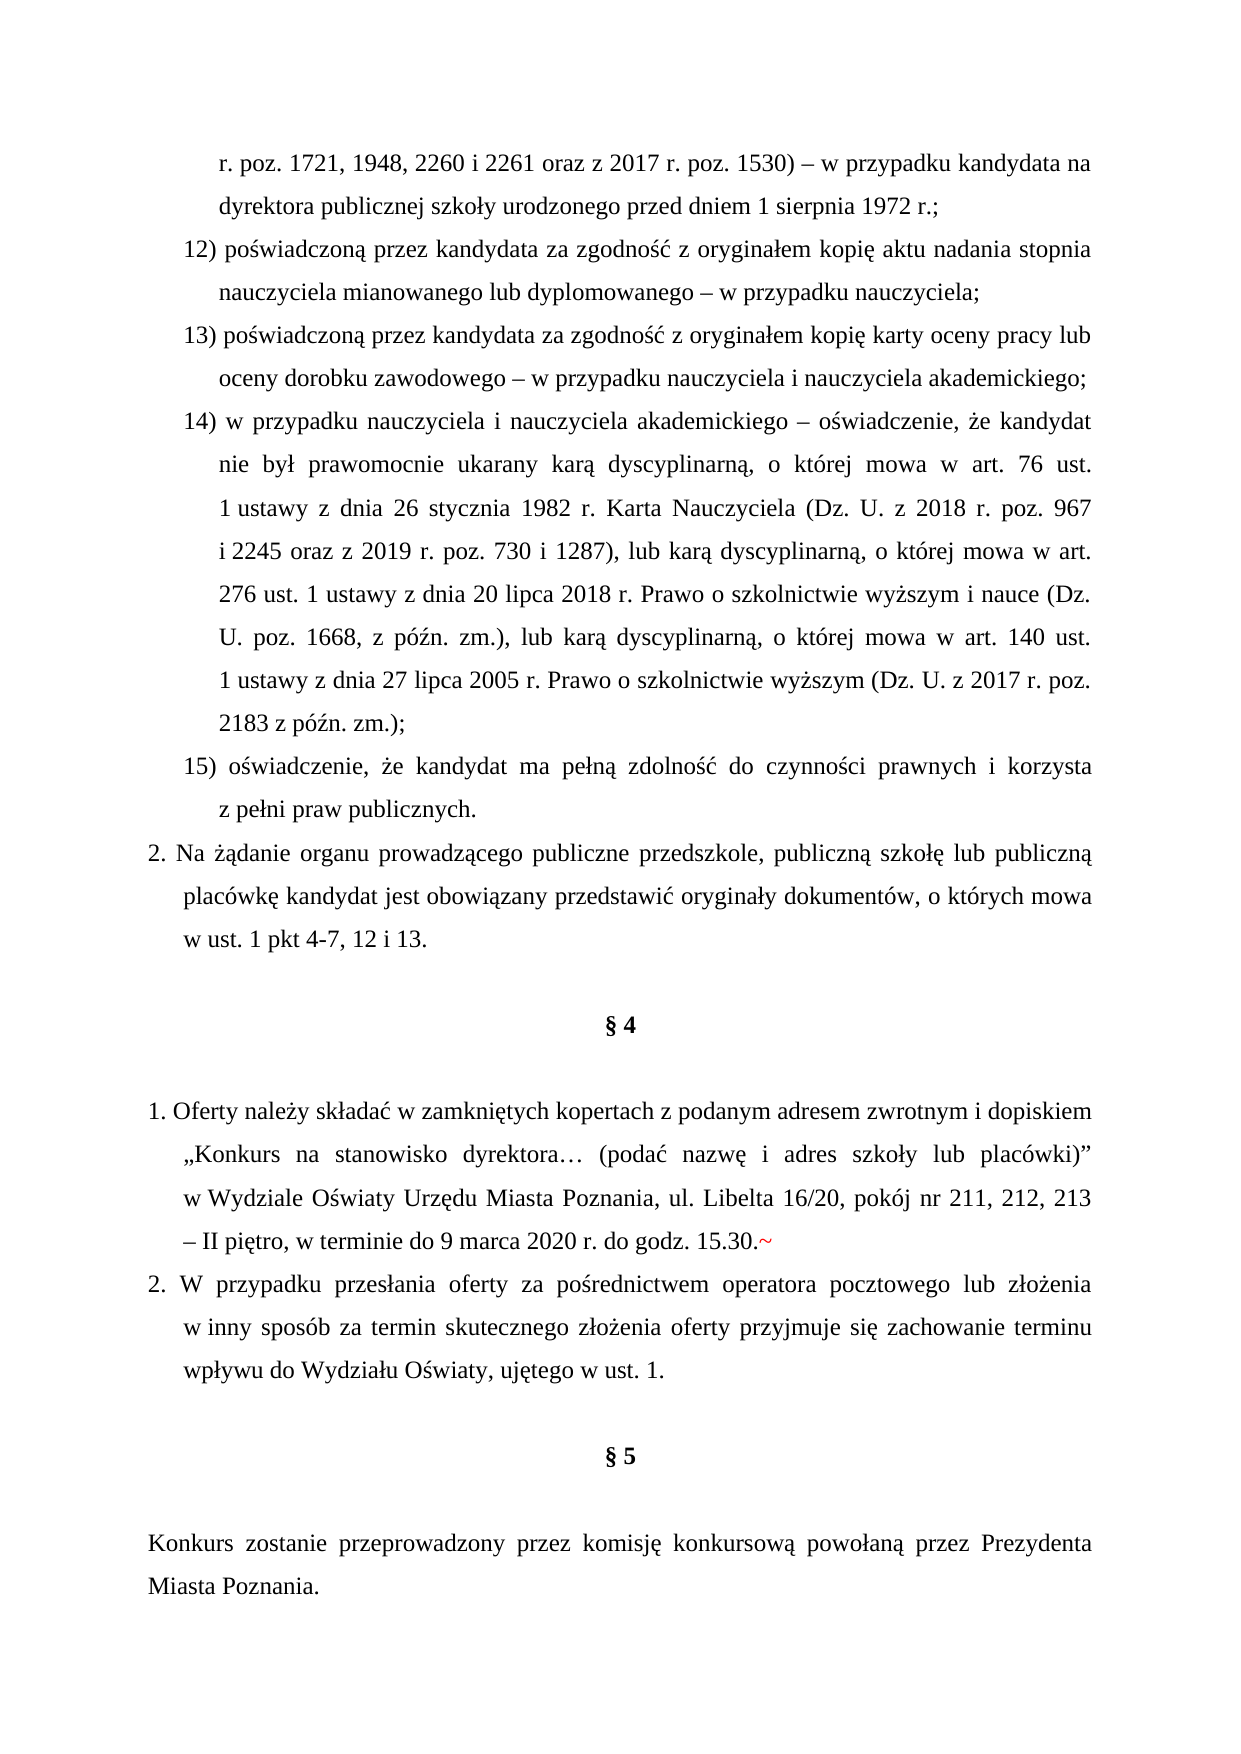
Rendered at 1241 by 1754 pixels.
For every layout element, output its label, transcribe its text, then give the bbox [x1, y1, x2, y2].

text 1. Oferty należy składać w zamkniętych kopertach z podanym adresem zwrotnym i dopiskiem „Konkurs na stanowisko dyrektora… (podać nazwę i adres szkoły lub placówki)” w Wydziale Oświaty Urzędu Miasta Poznania, ul. Libelta 16/20, pokój nr 211, 212, 213 – II piętro, w terminie do 9 marca 2020 r. do godz. 15.30.~ [148, 1096, 1093, 1254]
text § 5 [148, 1441, 1093, 1470]
text 2. W przypadku przesłania oferty za pośrednictwem operatora pocztowego lub złożenia w inny sposób za termin skutecznego złożenia oferty przyjmuje się zachowanie terminu wpływu do Wydziału Oświaty, ujętego w ust. 1. [148, 1269, 1093, 1384]
text 14) w przypadku nauczyciela i nauczyciela akademickiego – oświadczenie, że kandydat nie był prawomocnie ukarany karą dyscyplinarną, o której mowa w art. 76 ust. 1 ustawy z dnia 26 stycznia 1982 r. Karta Nauczyciela (Dz. U. z 2018 r. poz. 967 i 2245 oraz z 2019 r. poz. 730 i 1287), lub karą dyscyplinarną, o której mowa w art. 276 ust. 1 ustawy z dnia 20 lipca 2018 r. Prawo o szkolnictwie wyższym i nauce (Dz. U. poz. 1668, z późn. zm.), lub karą dyscyplinarną, o której mowa w art. 140 ust. 1 ustawy z dnia 27 lipca 2005 r. Prawo o szkolnictwie wyższym (Dz. U. z 2017 r. poz. 2183 z późn. zm.); [183, 406, 1093, 737]
text § 4 [148, 1010, 1093, 1039]
text Konkurs zostanie przeprowadzony przez komisję konkursową powołaną przez Prezydenta Miasta Poznania. [148, 1528, 1093, 1599]
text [183, 148, 1093, 219]
text 2. Na żądanie organu prowadzącego publiczne przedszkole, publiczną szkołę lub publiczną placówkę kandydat jest obowiązany przedstawić oryginały dokumentów, o których mowa w ust. 1 pkt 4-7, 12 i 13. [148, 838, 1093, 953]
text 15) oświadczenie, że kandydat ma pełną zdolność do czynności prawnych i korzysta z pełni praw publicznych. [183, 751, 1093, 823]
text 13) poświadczoną przez kandydata za zgodność z oryginałem kopię karty oceny pracy lub oceny dorobku zawodowego – w przypadku nauczyciela i nauczyciela akademickiego; [183, 320, 1093, 392]
text 12) poświadczoną przez kandydata za zgodność z oryginałem kopię aktu nadania stopnia nauczyciela mianowanego lub dyplomowanego – w przypadku nauczyciela; [183, 234, 1093, 306]
